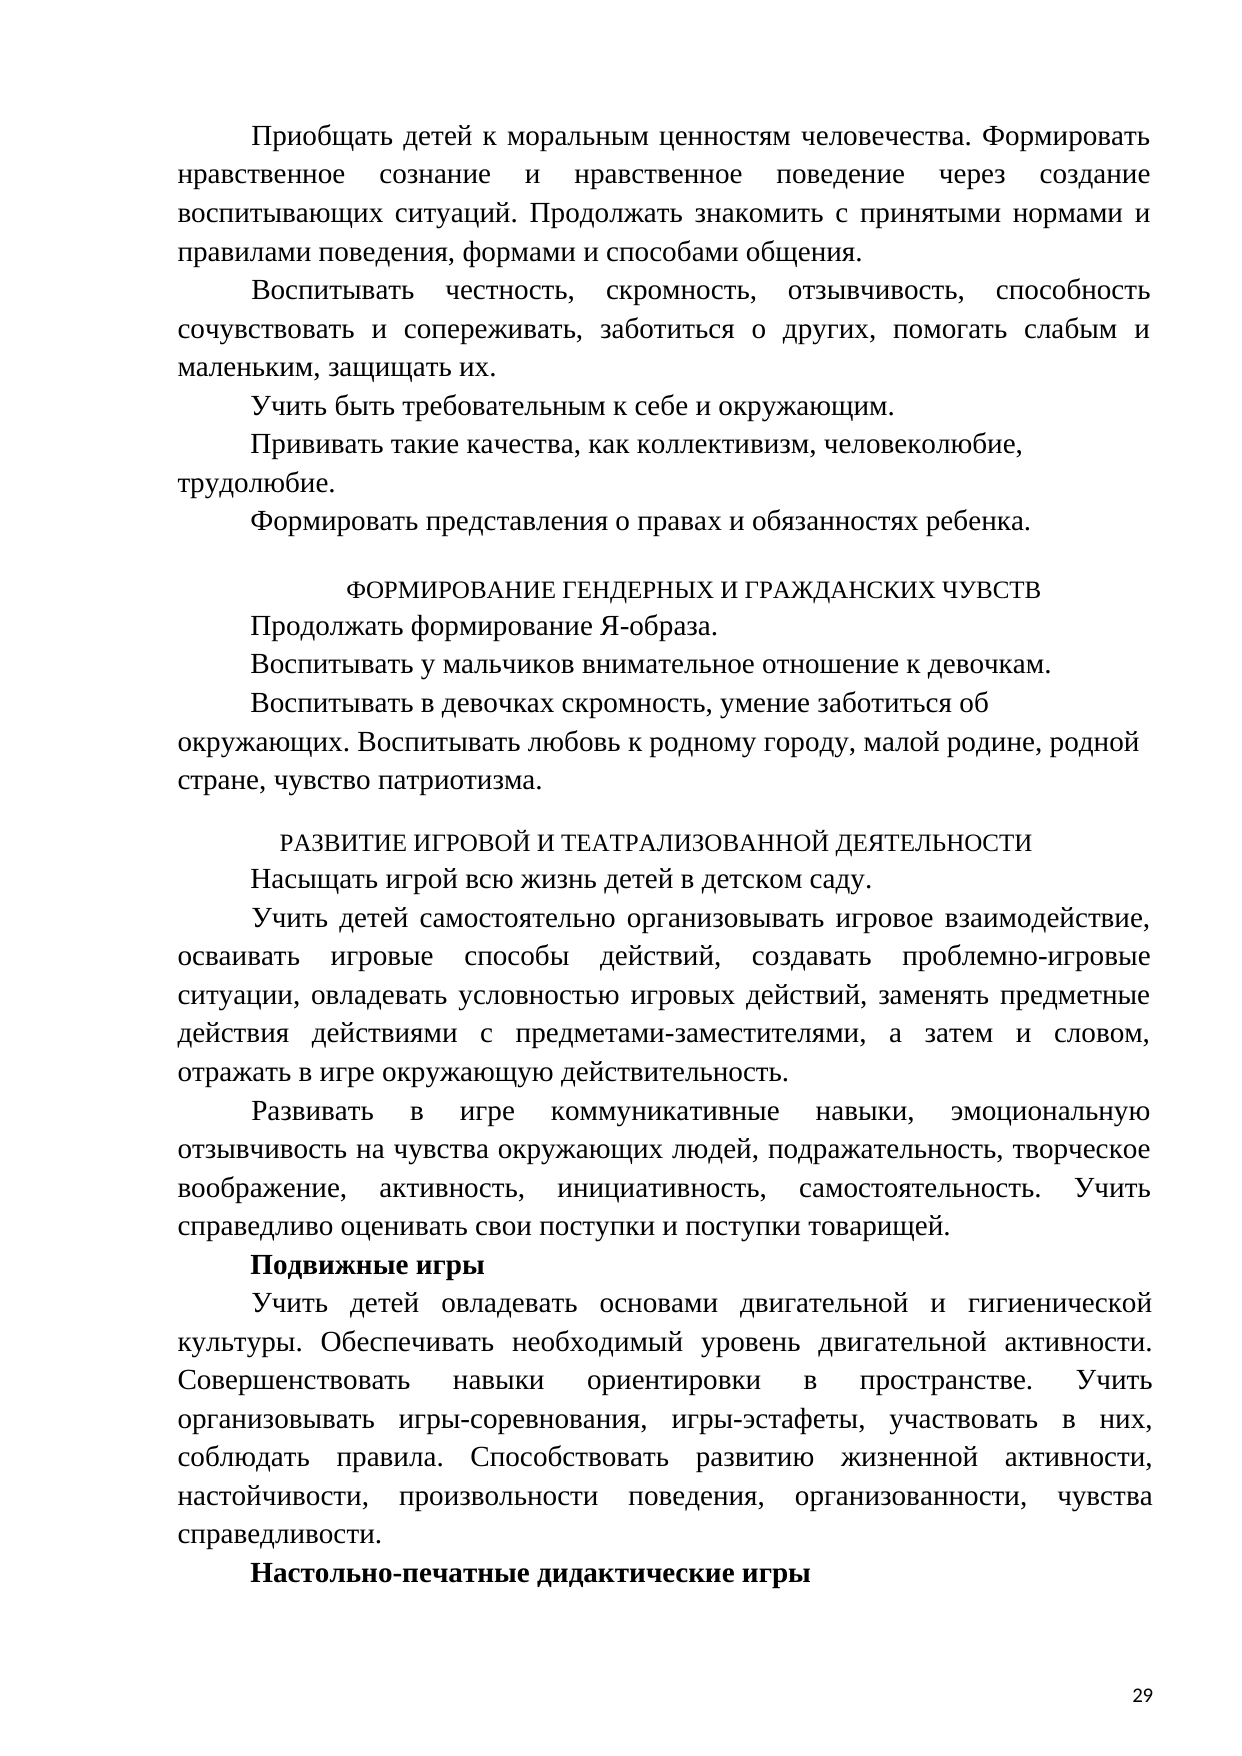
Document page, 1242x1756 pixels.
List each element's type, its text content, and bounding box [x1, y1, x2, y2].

text Развивать в игре коммуникативные навыки, эмоциональную отзывчивость на чувства окружающих людей, подражательность, творческое воображение, активность, инициативность, самостоятельность. Учить справедливо оценивать свои поступки и поступки товарищей. [177, 1093, 1151, 1242]
text Учить детей самостоятельно организовывать игровое взаимодействие, осваивать игровые способы действий, создавать проблемно-игровые ситуации, овладевать условностью игровых действий, заменять предметные действия действиями с предметами-заместителями, а затем и словом, отражать в игре окружающую действительность. [177, 900, 1151, 1088]
text Формировать представления о правах и обязанностях ребенка. [250, 503, 1153, 537]
text Воспитывать честность, скромность, отзывчивость, способность сочувствовать и сопереживать, заботиться о других, помогать слабым и маленьким, защищать их. [177, 272, 1151, 383]
text РАЗВИТИЕ ИГРОВОЙ И ТЕАТРАЛИЗОВАННОЙ ДЕЯТЕЛЬНОСТИ [279, 828, 1153, 857]
text ФОРМИРОВАНИЕ ГЕНДЕРНЫХ И ГРАЖДАНСКИХ ЧУВСТВ [346, 575, 1153, 604]
text трудолюбие. [177, 465, 1153, 498]
text Подвижные игры [250, 1247, 1153, 1280]
text Воспитывать у мальчиков внимательное отношение к девочкам. Воспитывать в девочках скромность, умение заботиться об [250, 647, 1151, 719]
text Продолжать формирование Я-образа. [250, 608, 1153, 642]
text Учить детей овладевать основами двигательной и гигиенической культуры. Обеспечивать необходимый уровень двигательной активности. Совершенствовать навыки ориентировки в пространстве. Учить организовывать игры-соревнования, игры-эстафеты, участвовать в них, соблюдать правила. Способствовать развитию жизненной активности, настойчивости, произвольности поведения, организованности, чувства справедливости. [177, 1285, 1153, 1550]
text Насыщать игрой всю жизнь детей в детском саду. [250, 861, 1153, 895]
text окружающих. Воспитывать любовь к родному городу, малой родине, родной стране, чувство патриотизма. [177, 724, 1151, 796]
text Учить быть требовательным к себе и окружающим. [250, 388, 1153, 421]
text Прививать такие качества, как коллективизм, человеколюбие, [250, 426, 1153, 460]
text Приобщать детей к моральным ценностям человечества. Формировать нравственное сознание и нравственное поведение через создание воспитывающих ситуаций. Продолжать знакомить с принятыми нормами и правилами поведения, формами и способами общения. [177, 118, 1151, 267]
text Настольно-печатные дидактические игры [250, 1555, 1153, 1589]
